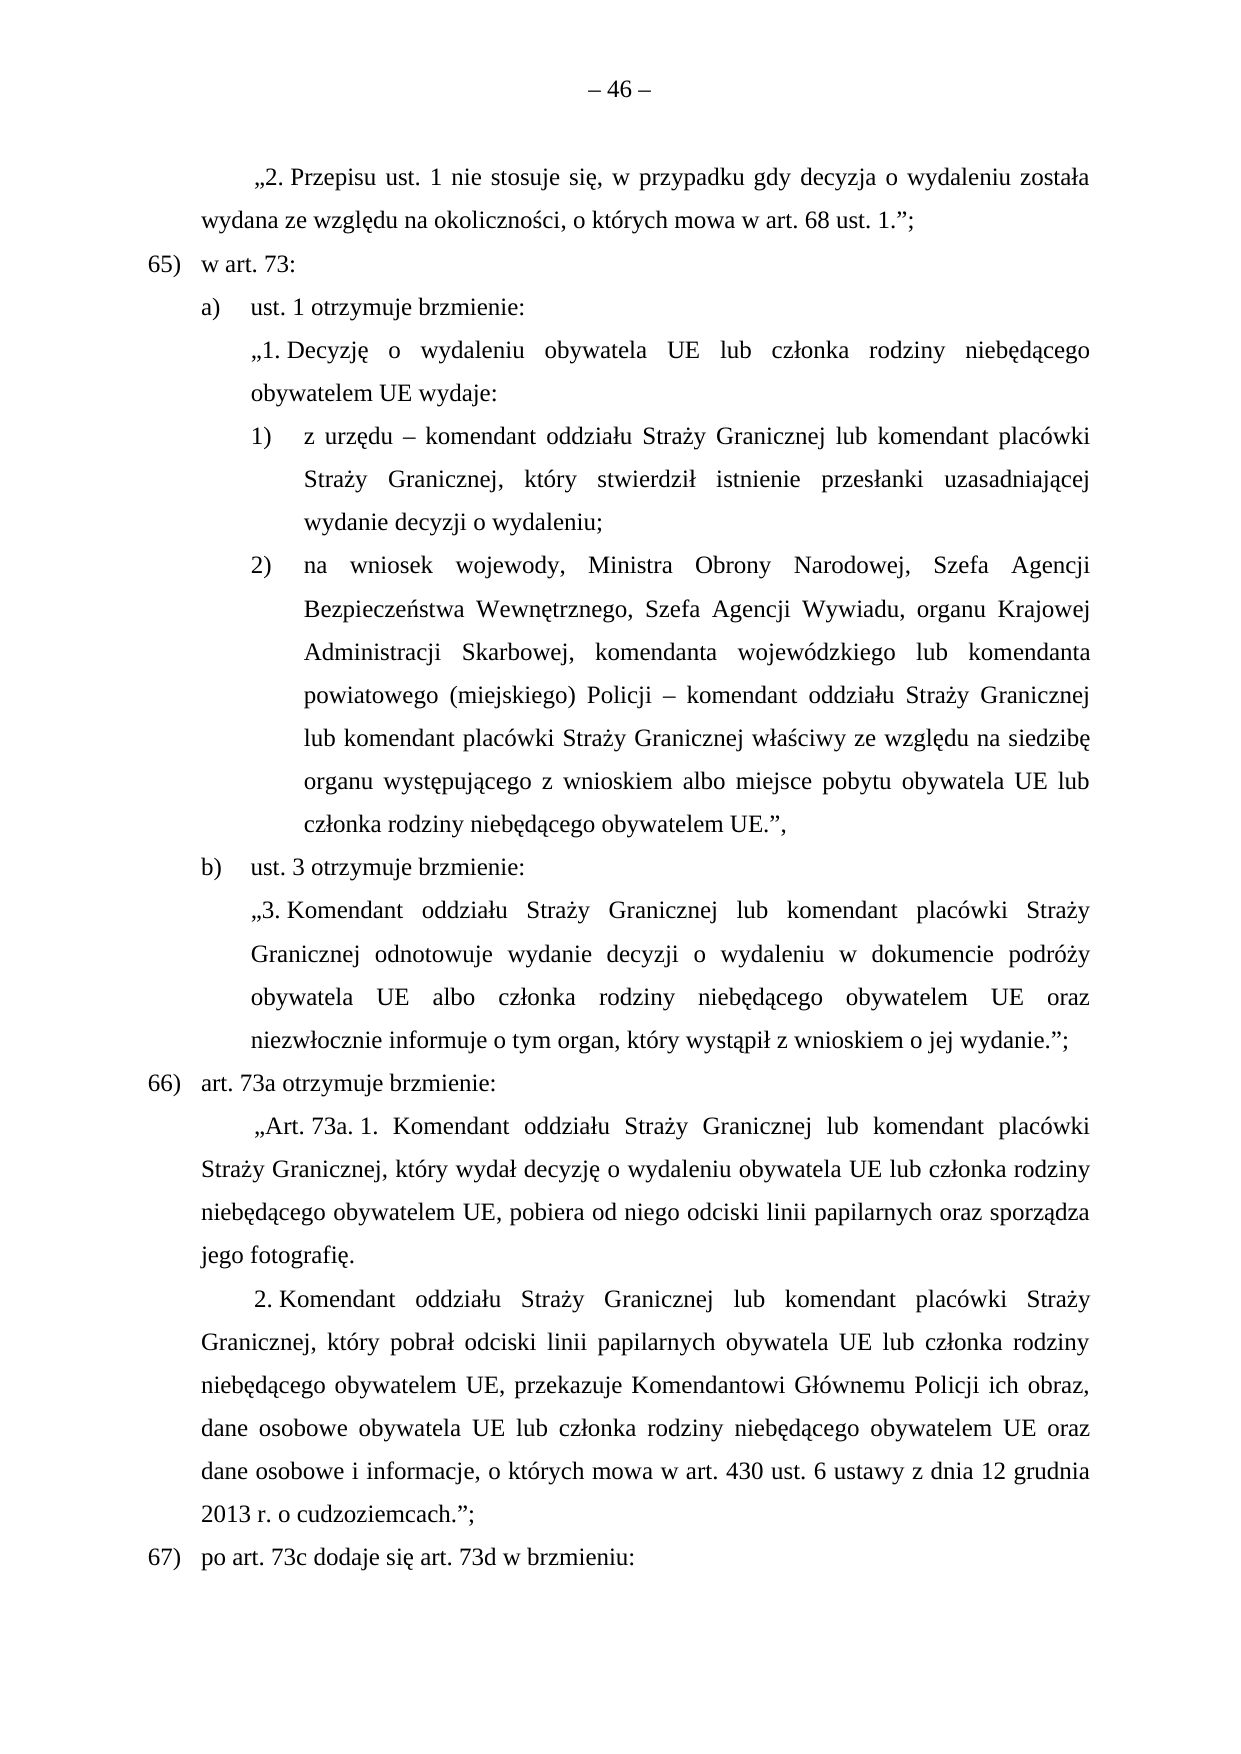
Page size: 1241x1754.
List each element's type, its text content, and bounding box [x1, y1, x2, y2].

text b) ust. 3 otrzymuje brzmienie: [201, 852, 1091, 881]
text a) ust. 1 otrzymuje brzmienie: [201, 292, 1091, 321]
text 2) na wniosek wojewody, Ministra Obrony Narodowej, Szefa Agencji Bezpieczeństwa Wewnętrznego, Szefa Agencji Wywiadu, organu Krajowej Administracji Skarbowej, komendanta wojewódzkiego lub komendanta powiatowego (miejskiego) Policji – komendant oddziału Straży Granicznej lub komendant placówki Straży Granicznej właściwy ze względu na siedzibę organu występującego z wnioskiem albo miejsce pobytu obywatela UE lub członka rodziny niebędącego obywatelem UE.”, [251, 551, 1091, 838]
text „2. Przepisu ust. 1 nie stosuje się, w przypadku gdy decyzja o wydaleniu została wydana ze względu na okoliczności, o których mowa w art. 68 ust. 1.”; [201, 162, 1091, 234]
text „3. Komendant oddziału Straży Granicznej lub komendant placówki Straży Granicznej odnotowuje wydanie decyzji o wydaleniu w dokumencie podróży obywatela UE albo członka rodziny niebędącego obywatelem UE oraz niezwłocznie informuje o tym organ, który wystąpił z wnioskiem o jej wydanie.”; [251, 896, 1091, 1054]
text „Art. 73a. 1. Komendant oddziału Straży Granicznej lub komendant placówki Straży Granicznej, który wydał decyzję o wydaleniu obywatela UE lub członka rodziny niebędącego obywatelem UE, pobiera od niego odciski linii papilarnych oraz sporządza jego fotografię. [201, 1111, 1091, 1269]
text 67) po art. 73c dodaje się art. 73d w brzmieniu: [148, 1542, 1091, 1571]
text 1) z urzędu – komendant oddziału Straży Granicznej lub komendant placówki Straży Granicznej, który stwierdził istnienie przesłanki uzasadniającej wydanie decyzji o wydaleniu; [251, 421, 1091, 536]
text 65) w art. 73: [148, 249, 1091, 277]
text 2. Komendant oddziału Straży Granicznej lub komendant placówki Straży Granicznej, który pobrał odciski linii papilarnych obywatela UE lub członka rodziny niebędącego obywatelem UE, przekazuje Komendantowi Głównemu Policji ich obraz, dane osobowe obywatela UE lub członka rodziny niebędącego obywatelem UE oraz dane osobowe i informacje, o których mowa w art. 430 ust. 6 ustawy z dnia 12 grudnia 2013 r. o cudzoziemcach.”; [201, 1284, 1091, 1528]
text 66) art. 73a otrzymuje brzmienie: [148, 1068, 1091, 1097]
text „1. Decyzję o wydaleniu obywatela UE lub członka rodziny niebędącego obywatelem UE wydaje: [251, 335, 1091, 407]
